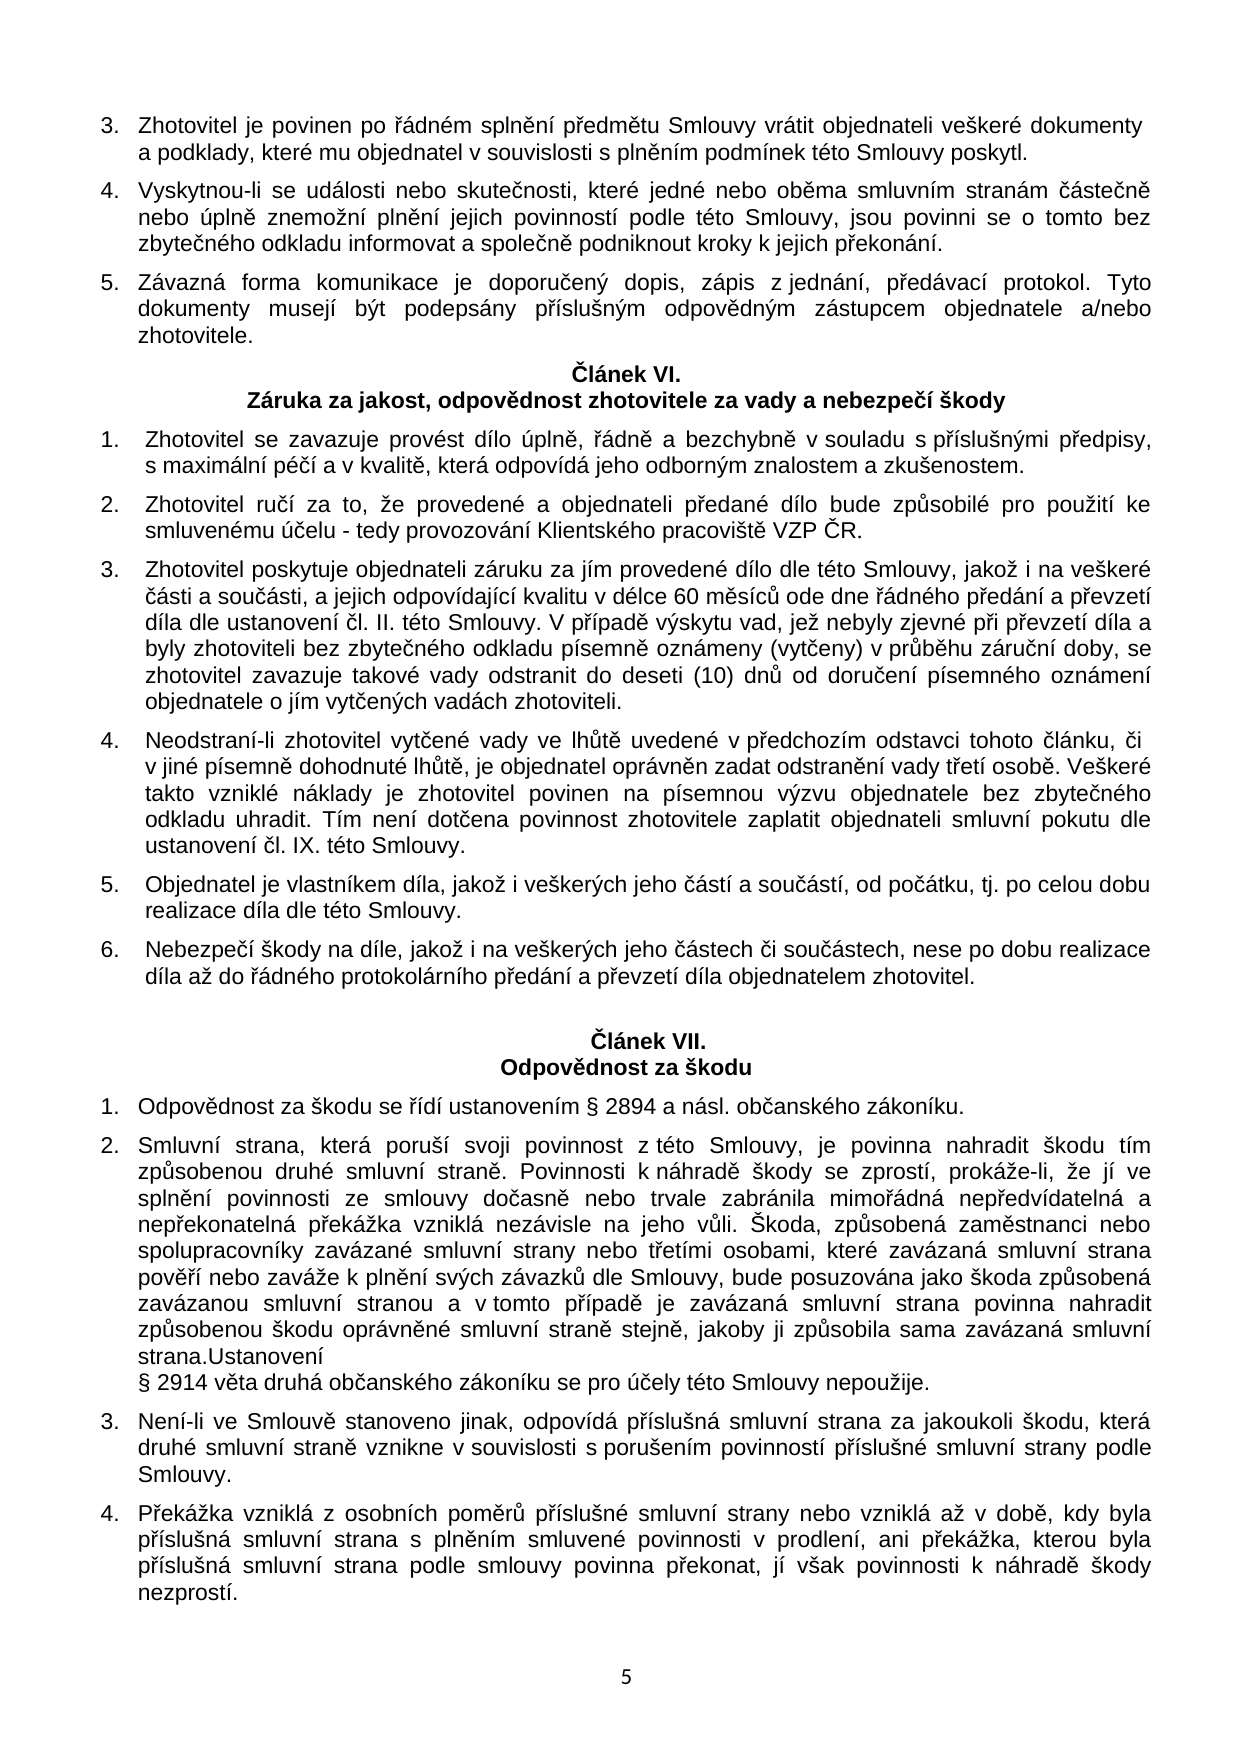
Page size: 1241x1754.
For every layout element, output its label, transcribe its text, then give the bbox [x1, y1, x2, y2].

list Nebezpečí škody na díle, jakož i na veškerých jeho částech či součástech, nese po dobu realizace díla až do řádného protokolárního předání a převzetí díla objednatelem zhotovitel. [100, 936, 1152, 989]
list Objednatel je vlastníkem díla, jakož i veškerých jeho částí a součástí, od počátku, tj. po celou dobu realizace díla dle této Smlouvy. [100, 871, 1152, 924]
subtitle Odpovědnost za škodu [100, 1054, 1152, 1081]
list Neodstraní-li zhotovitel vytčené vady ve lhůtě uvedené v předchozím odstavci tohoto článku, či v jiné písemně dohodnuté lhůtě, je objednatel oprávněn zadat odstranění vady třetí osobě. Veškeré takto vzniklé náklady je zhotovitel povinen na písemnou výzvu objednatele bez zbytečného odkladu uhradit. Tím není dotčena povinnost zhotovitele zaplatit objednateli smluvní pokutu dle ustanovení čl. IX. této Smlouvy. [100, 727, 1152, 859]
list Není-li ve Smlouvě stanoveno jinak, odpovídá příslušná smluvní strana za jakoukoli škodu, která druhé smluvní straně vznikne v souvislosti s porušením povinností příslušné smluvní strany podle Smlouvy. [100, 1408, 1152, 1487]
list Vyskytnou-li se události nebo skutečnosti, které jedné nebo oběma smluvním stranám částečně nebo úplně znemožní plnění jejich povinností podle této Smlouvy, jsou povinni se o tomto bez zbytečného odkladu informovat a společně podniknout kroky k jejich překonání. [100, 177, 1152, 256]
list Odpovědnost za škodu se řídí ustanovením § 2894 a násl. občanského zákoníku. [100, 1093, 1152, 1119]
list Zhotovitel je povinen po řádném splnění předmětu Smlouvy vrátit objednateli veškeré dokumenty a podklady, které mu objednatel v souvislosti s plněním podmínek této Smlouvy poskytl. [100, 112, 1152, 165]
list Smluvní strana, která poruší svoji povinnost z této Smlouvy, je povinna nahradit škodu tím způsobenou druhé smluvní straně. Povinnosti k náhradě škody se zprostí, prokáže-li, že jí ve splnění povinnosti ze smlouvy dočasně nebo trvale zabránila mimořádná nepředvídatelná a nepřekonatelná překážka vzniklá nezávisle na jeho vůli. Škoda, způsobená zaměstnanci nebo spolupracovníky zavázané smluvní strany nebo třetími osobami, které zavázaná smluvní strana pověří nebo zaváže k plnění svých závazků dle Smlouvy, bude posuzována jako škoda způsobená zavázanou smluvní stranou a v tomto případě je zavázaná smluvní strana povinna nahradit způsobenou škodu oprávněné smluvní straně stejně, jakoby ji způsobila sama zavázaná smluvní strana.Ustanovení § 2914 věta druhá občanského zákoníku se pro účely této Smlouvy nepoužije. [100, 1132, 1152, 1396]
text Článek VII. [145, 1028, 1152, 1054]
text Záruka za jakost, odpovědnost zhotovitele za vady a nebezpečí škody [100, 387, 1152, 413]
list Závazná forma komunikace je doporučený dopis, zápis z jednání, předávací protokol. Tyto dokumenty musejí být podepsány příslušným odpovědným zástupcem objednatele a/nebo zhotovitele. [100, 269, 1152, 348]
list Zhotovitel ručí za to, že provedené a objednateli předané dílo bude způsobilé pro použití ke smluvenému účelu - tedy provozování Klientského pracoviště VZP ČR. [100, 491, 1152, 544]
list Zhotovitel se zavazuje provést dílo úplně, řádně a bezchybně v souladu s příslušnými předpisy, s maximální péčí a v kvalitě, která odpovídá jeho odborným znalostem a zkušenostem. [100, 426, 1152, 478]
list Překážka vzniklá z osobních poměrů příslušné smluvní strany nebo vzniklá až v době, kdy byla příslušná smluvní strana s plněním smluvené povinnosti v prodlení, ani překážka, kterou byla příslušná smluvní strana podle smlouvy povinna překonat, jí však povinnosti k náhradě škody nezprostí. [100, 1499, 1152, 1605]
text Článek VI. [100, 361, 1152, 387]
list Zhotovitel poskytuje objednateli záruku za jím provedené dílo dle této Smlouvy, jakož i na veškeré části a součásti, a jejich odpovídající kvalitu v délce 60 měsíců ode dne řádného předání a převzetí díla dle ustanovení čl. II. této Smlouvy. V případě výskytu vad, jež nebyly zjevné při převzetí díla a byly zhotoviteli bez zbytečného odkladu písemně oznámeny (vytčeny) v průběhu záruční doby, se zhotovitel zavazuje takové vady odstranit do deseti (10) dnů od doručení písemného oznámení objednatele o jím vytčených vadách zhotoviteli. [100, 556, 1152, 714]
